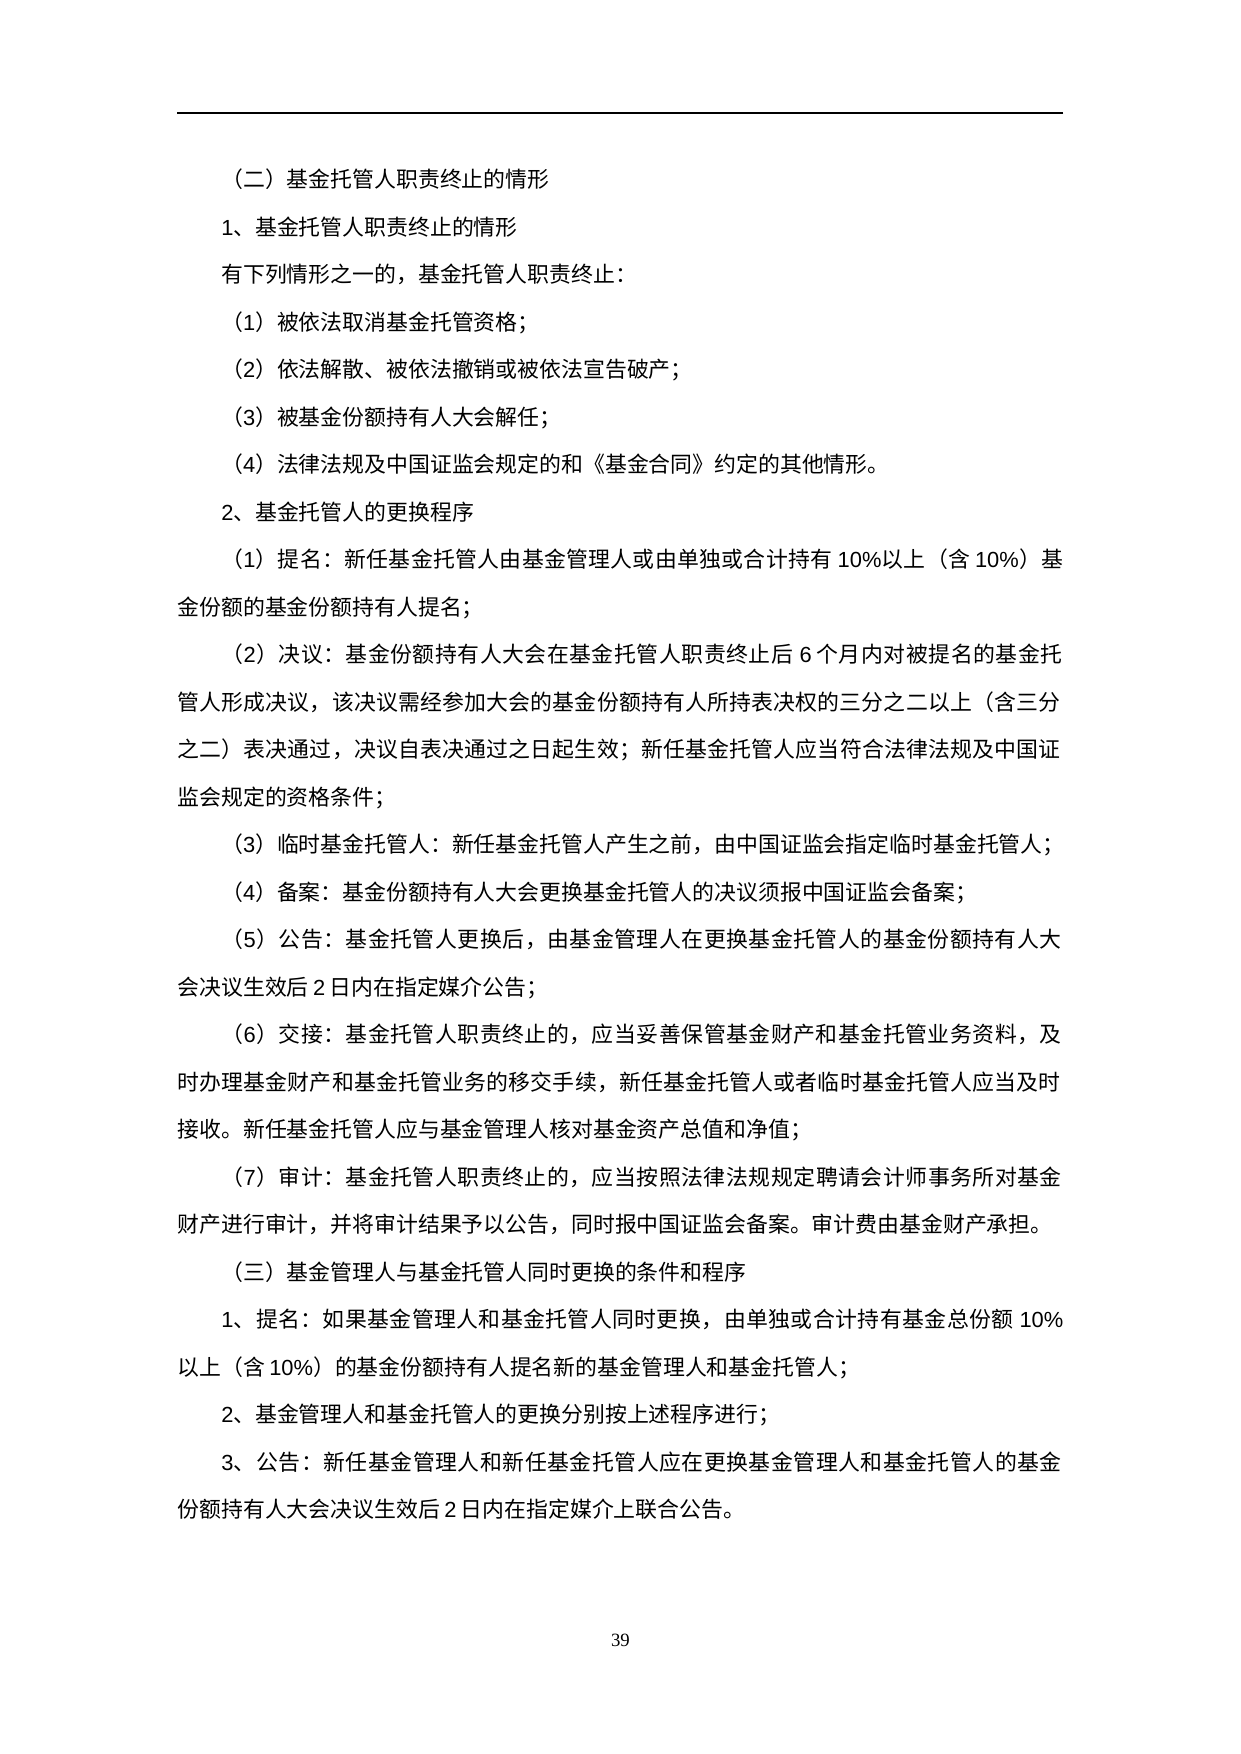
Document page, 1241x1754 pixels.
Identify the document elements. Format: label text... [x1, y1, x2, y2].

text （3）临时基金托管人：新任基金托管人产生之前，由中国证监会指定临时基金托管人； [177, 827, 1063, 859]
text （三）基金管理人与基金托管人同时更换的条件和程序 [177, 1254, 1063, 1286]
text （4）备案：基金份额持有人大会更换基金托管人的决议须报中国证监会备案； [177, 874, 1063, 906]
text （3）被基金份额持有人大会解任； [177, 399, 1063, 431]
text （2）决议：基金份额持有人大会在基金托管人职责终止后6个月内对被提名的基金托管人形成决议，该决议需经参加大会的基金份额持有人所持表决权的三分之二以上（含三分之二）表决通过，决议自表决通过之日起生效；新任基金托管人应当符合法律法规及中国证监会规定的资格条件； [177, 637, 1063, 811]
text 3、公告：新任基金管理人和新任基金托管人应在更换基金管理人和基金托管人的基金份额持有人大会决议生效后2日内在指定媒介上联合公告。 [177, 1444, 1063, 1524]
text 2、基金管理人和基金托管人的更换分别按上述程序进行； [177, 1397, 1063, 1429]
text （7）审计：基金托管人职责终止的，应当按照法律法规规定聘请会计师事务所对基金财产进行审计，并将审计结果予以公告，同时报中国证监会备案。审计费由基金财产承担。 [177, 1159, 1063, 1239]
text 有下列情形之一的，基金托管人职责终止： [177, 257, 1063, 289]
text （2）依法解散、被依法撤销或被依法宣告破产； [177, 352, 1063, 384]
text 1、基金托管人职责终止的情形 [177, 209, 1063, 241]
text （4）法律法规及中国证监会规定的和《基金合同》约定的其他情形。 [177, 447, 1063, 479]
text （6）交接：基金托管人职责终止的，应当妥善保管基金财产和基金托管业务资料，及时办理基金财产和基金托管业务的移交手续，新任基金托管人或者临时基金托管人应当及时接收。新任基金托管人应与基金管理人核对基金资产总值和净值； [177, 1017, 1063, 1144]
text （1）提名：新任基金托管人由基金管理人或由单独或合计持有10%以上（含10%）基金份额的基金份额持有人提名； [177, 542, 1063, 621]
text （5）公告：基金托管人更换后，由基金管理人在更换基金托管人的基金份额持有人大会决议生效后2日内在指定媒介公告； [177, 922, 1063, 1001]
text 1、提名：如果基金管理人和基金托管人同时更换，由单独或合计持有基金总份额10%以上（含10%）的基金份额持有人提名新的基金管理人和基金托管人； [177, 1302, 1063, 1381]
text （二）基金托管人职责终止的情形 [177, 162, 1063, 194]
text 2、基金托管人的更换程序 [177, 494, 1063, 526]
text （1）被依法取消基金托管资格； [177, 304, 1063, 336]
